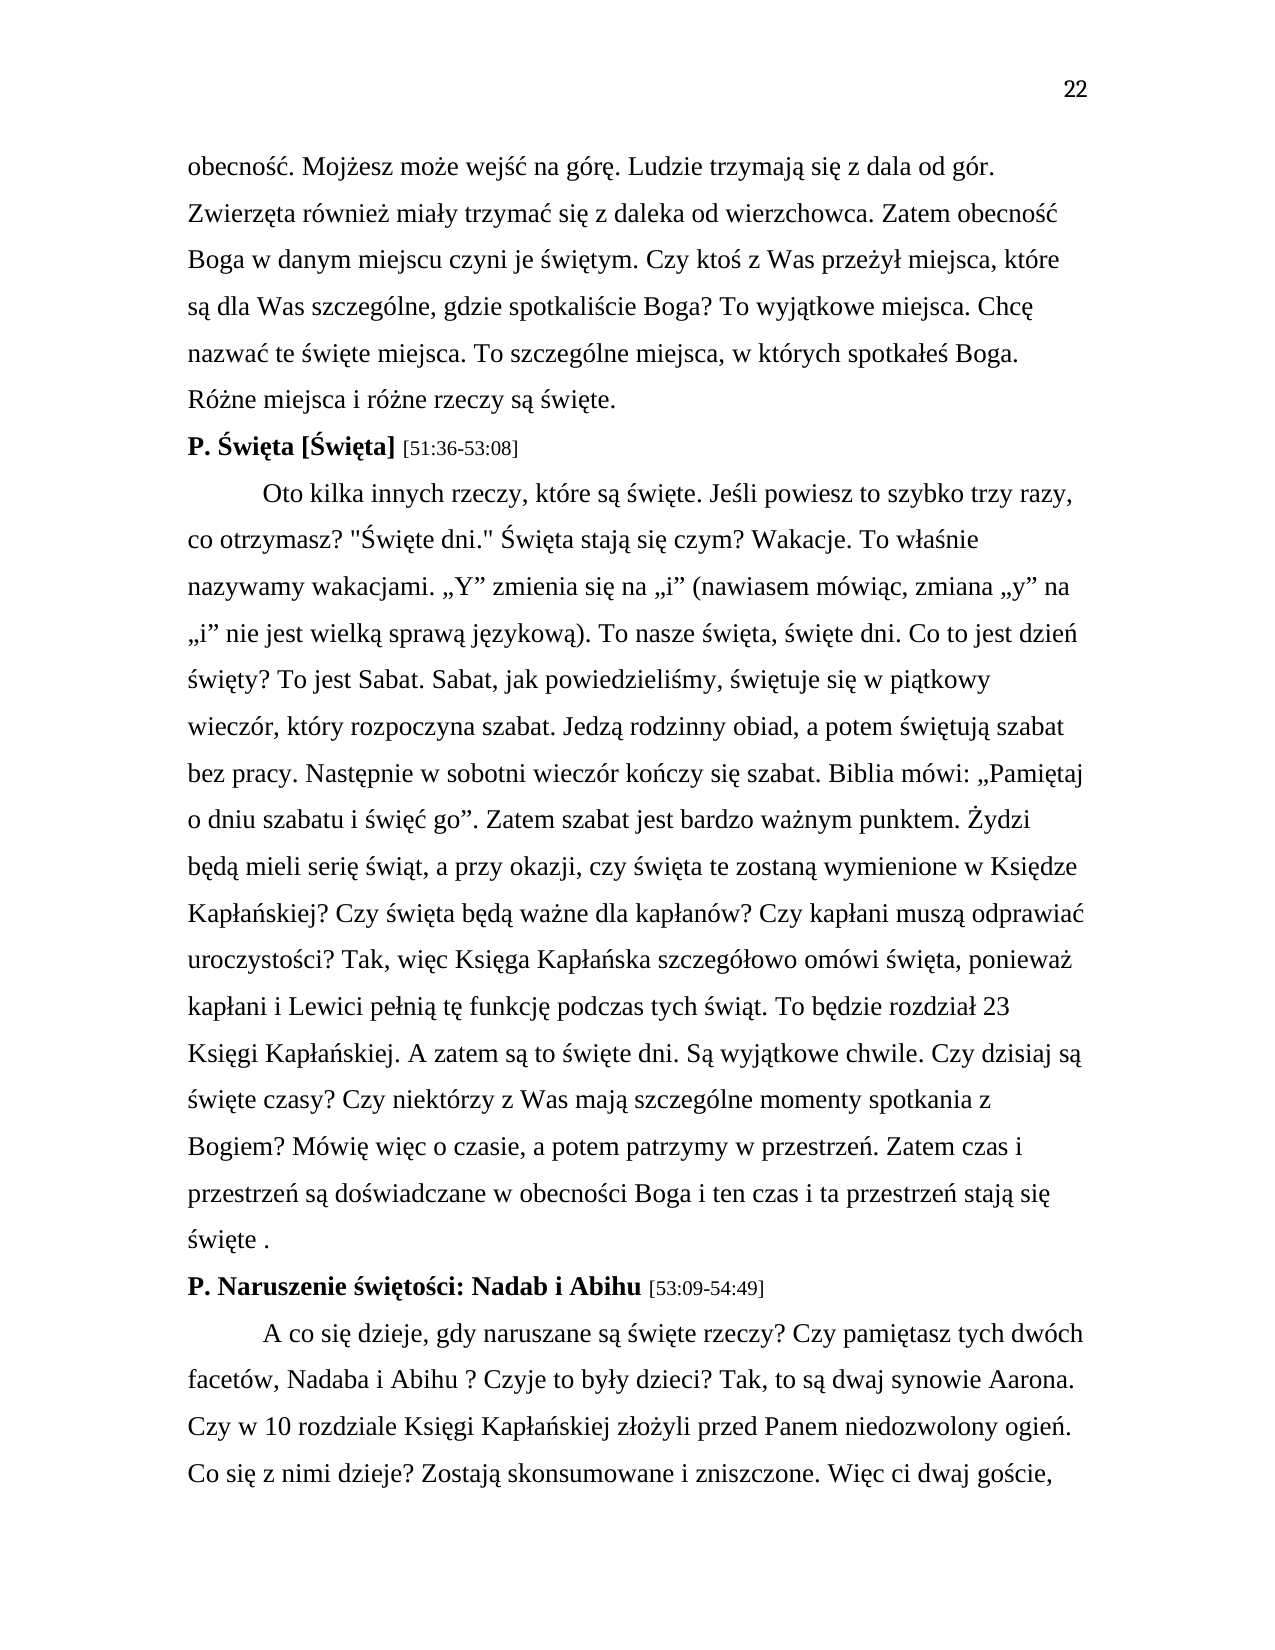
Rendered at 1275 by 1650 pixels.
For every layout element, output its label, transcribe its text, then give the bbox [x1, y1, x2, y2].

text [187, 150, 1087, 461]
text Oto kilka innych rzeczy, które są święte. Jeśli powiesz to szybko trzy razy, co otrzymasz? "Święte dni." Święta stają się czym? Wakacje. To właśnie nazywamy wakacjami. „Y” zmienia się na „i” (nawiasem mówiąc, zmiana „y” na „i” nie jest wielką sprawą językową). To nasze święta, święte dni. Co to jest dzień święty? To jest Sabat. Sabat, jak powiedzieliśmy, świętuje się w piątkowy wieczór, który rozpoczyna szabat. Jedzą rodzinny obiad, a potem świętują szabat bez pracy. Następnie w sobotni wieczór kończy się szabat. Biblia mówi: „Pamiętaj o dniu szabatu i święć go”. Zatem szabat jest bardzo ważnym punktem. Żydzi będą mieli serię świąt, a przy okazji, czy święta te zostaną wymienione w Księdze Kapłańskiej? Czy święta będą ważne dla kapłanów? Czy kapłani muszą odprawiać uroczystości? Tak, więc Księga Kapłańska szczegółowo omówi święta, ponieważ kapłani i Lewici pełnią tę funkcję podczas tych świąt. To będzie rozdział 23 Księgi Kapłańskiej. A zatem są to święte dni. Są wyjątkowe chwile. Czy dzisiaj są święte czasy? Czy niektórzy z Was mają szczególne momenty spotkania z Bogiem? Mówię więc o czasie, a potem patrzymy w przestrzeń. Zatem czas i przestrzeń są doświadczane w obecności Boga i ten czas i ta przestrzeń stają się święte . P. Naruszenie świętości: Nadab i Abihu [53:09-54:49] [187, 477, 1087, 1301]
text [187, 1317, 1087, 1488]
